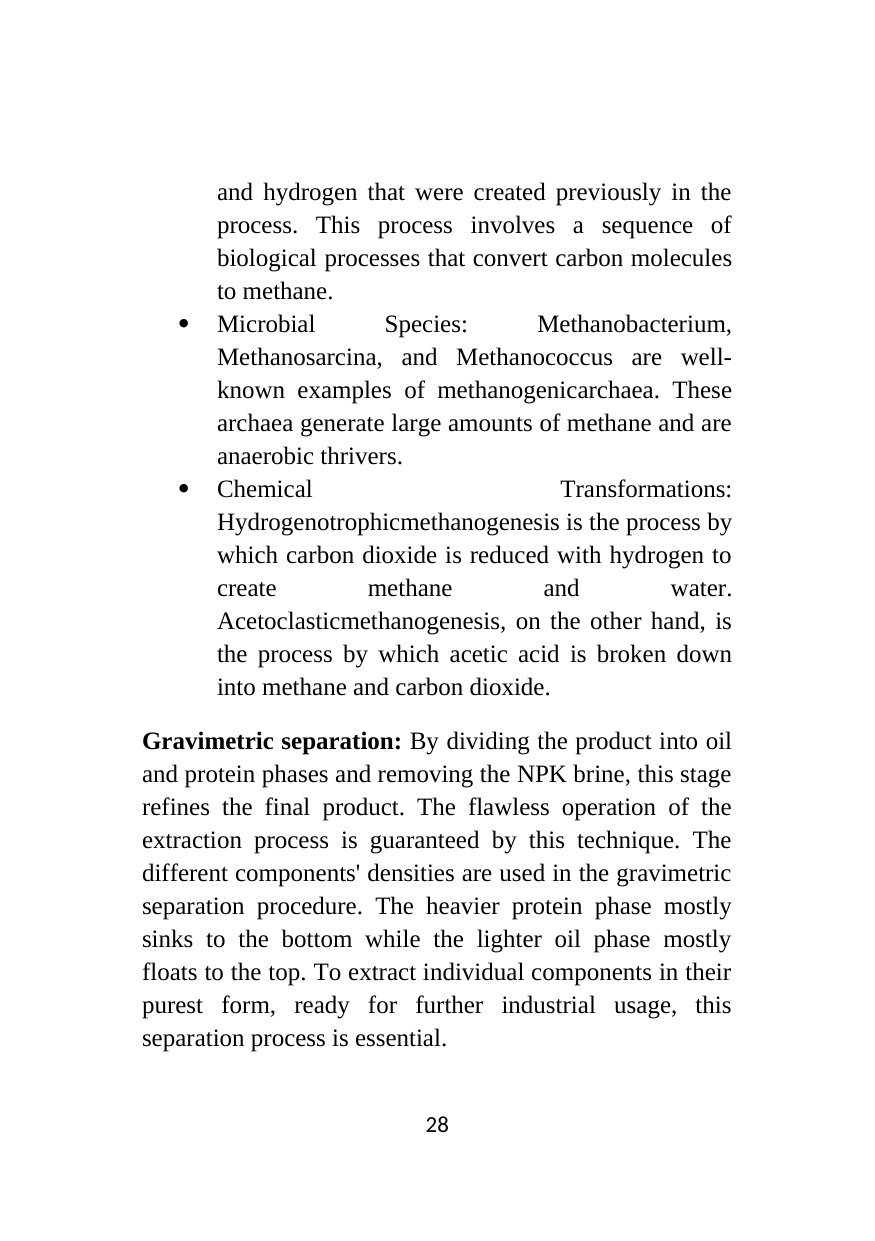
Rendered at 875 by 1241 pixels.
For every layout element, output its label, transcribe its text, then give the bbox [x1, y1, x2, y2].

list Microbial Species: Methanobacterium, Methanosarcina, and Methanococcus are well-known examples of methanogenicarchaea. These archaea generate large amounts of methane and are anaerobic thrivers. [179, 309, 732, 470]
list Chemical Transformations: Hydrogenotrophicmethanogenesis is the process by which carbon dioxide is reduced with hydrogen to create methane and water. Acetoclasticmethanogenesis, on the other hand, is the process by which acetic acid is broken down into methane and carbon dioxide. [179, 474, 732, 701]
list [179, 177, 732, 305]
